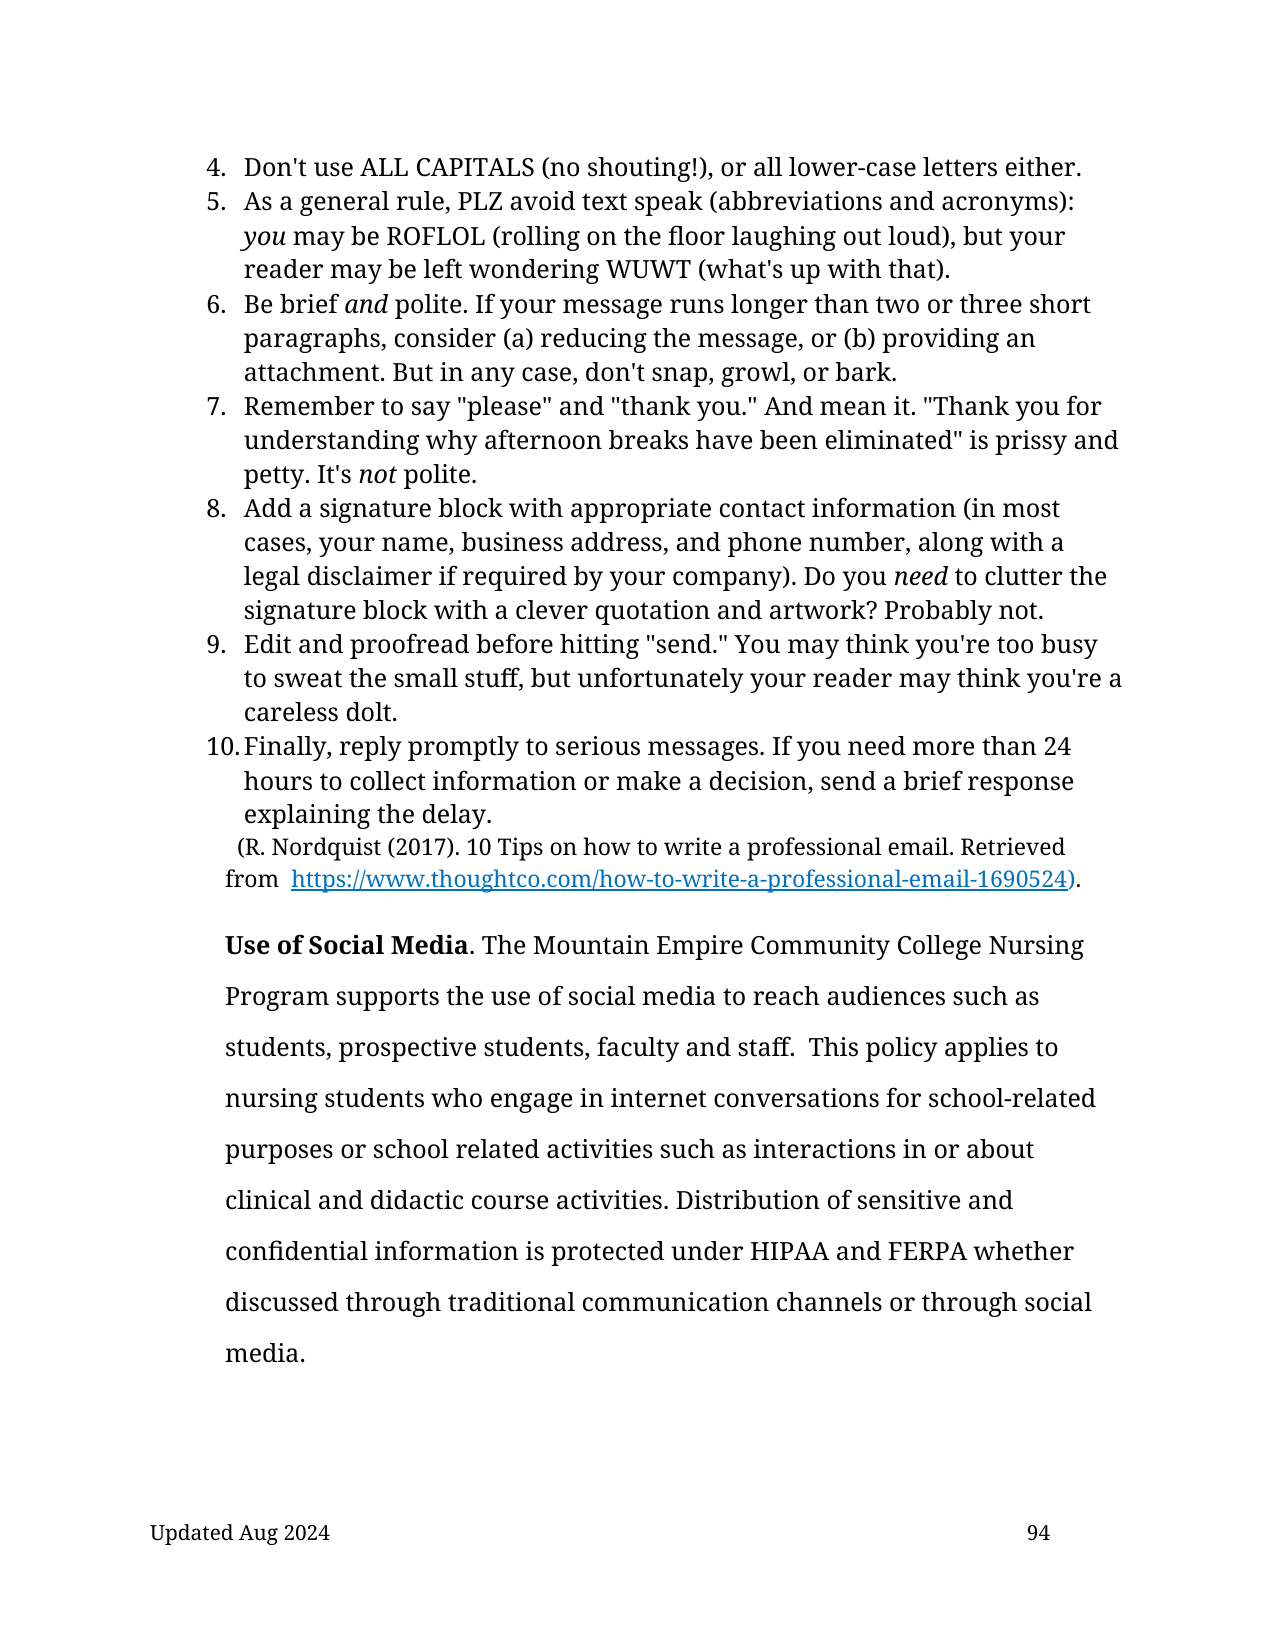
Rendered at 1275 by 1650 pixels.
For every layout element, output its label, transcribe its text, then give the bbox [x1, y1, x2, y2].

list Remember to say "please" and "thank you." And mean it. "Thank you for understanding why afternoon breaks have been eliminated" is prissy and petty. It's not polite. [206, 388, 1125, 491]
list Be brief and polite. If your message runs longer than two or three short paragraphs, consider (a) reducing the message, or (b) providing an attachment. But in any case, don't snap, growl, or bark. [206, 286, 1125, 388]
list Don't use ALL CAPITALS (no shouting!), or all lower-case letters either. [206, 150, 1125, 184]
text (R. Nordquist (2017). 10 Tips on how to write a professional email. Retrieved from https://www.thoughtco.com/how-to-write-a-professional-email-1690524). [225, 831, 1125, 928]
list As a general rule, PLZ avoid text speak (abbreviations and acronyms): you may be ROFLOL (rolling on the floor laughing out loud), but your reader may be left wondering WUWT (what's up with that). [206, 184, 1125, 286]
list Add a signature block with appropriate contact information (in most cases, your name, business address, and phone number, along with a legal disclaimer if required by your company). Do you need to clutter the signature block with a clever quotation and artwork? Probably not. [206, 491, 1125, 627]
list Edit and proofread before hitting "send." You may think you're too busy to sweat the small stuff, but unfortunately your reader may think you're a careless dolt. [206, 627, 1125, 729]
list Finally, reply promptly to serious messages. If you need more than 24 hours to collect information or make a decision, send a brief response explaining the delay. [206, 729, 1125, 831]
text Use of Social Media. The Mountain Empire Community College Nursing Program supports the use of social media to reach audiences such as students, prospective students, faculty and staff. This policy applies to nursing students who engage in internet conversations for school-related purposes or school related activities such as interactions in or about clinical and didactic course activities. Distribution of sensitive and confidential information is protected under HIPAA and FERPA whether discussed through traditional communication channels or through social media. [225, 928, 1125, 1370]
